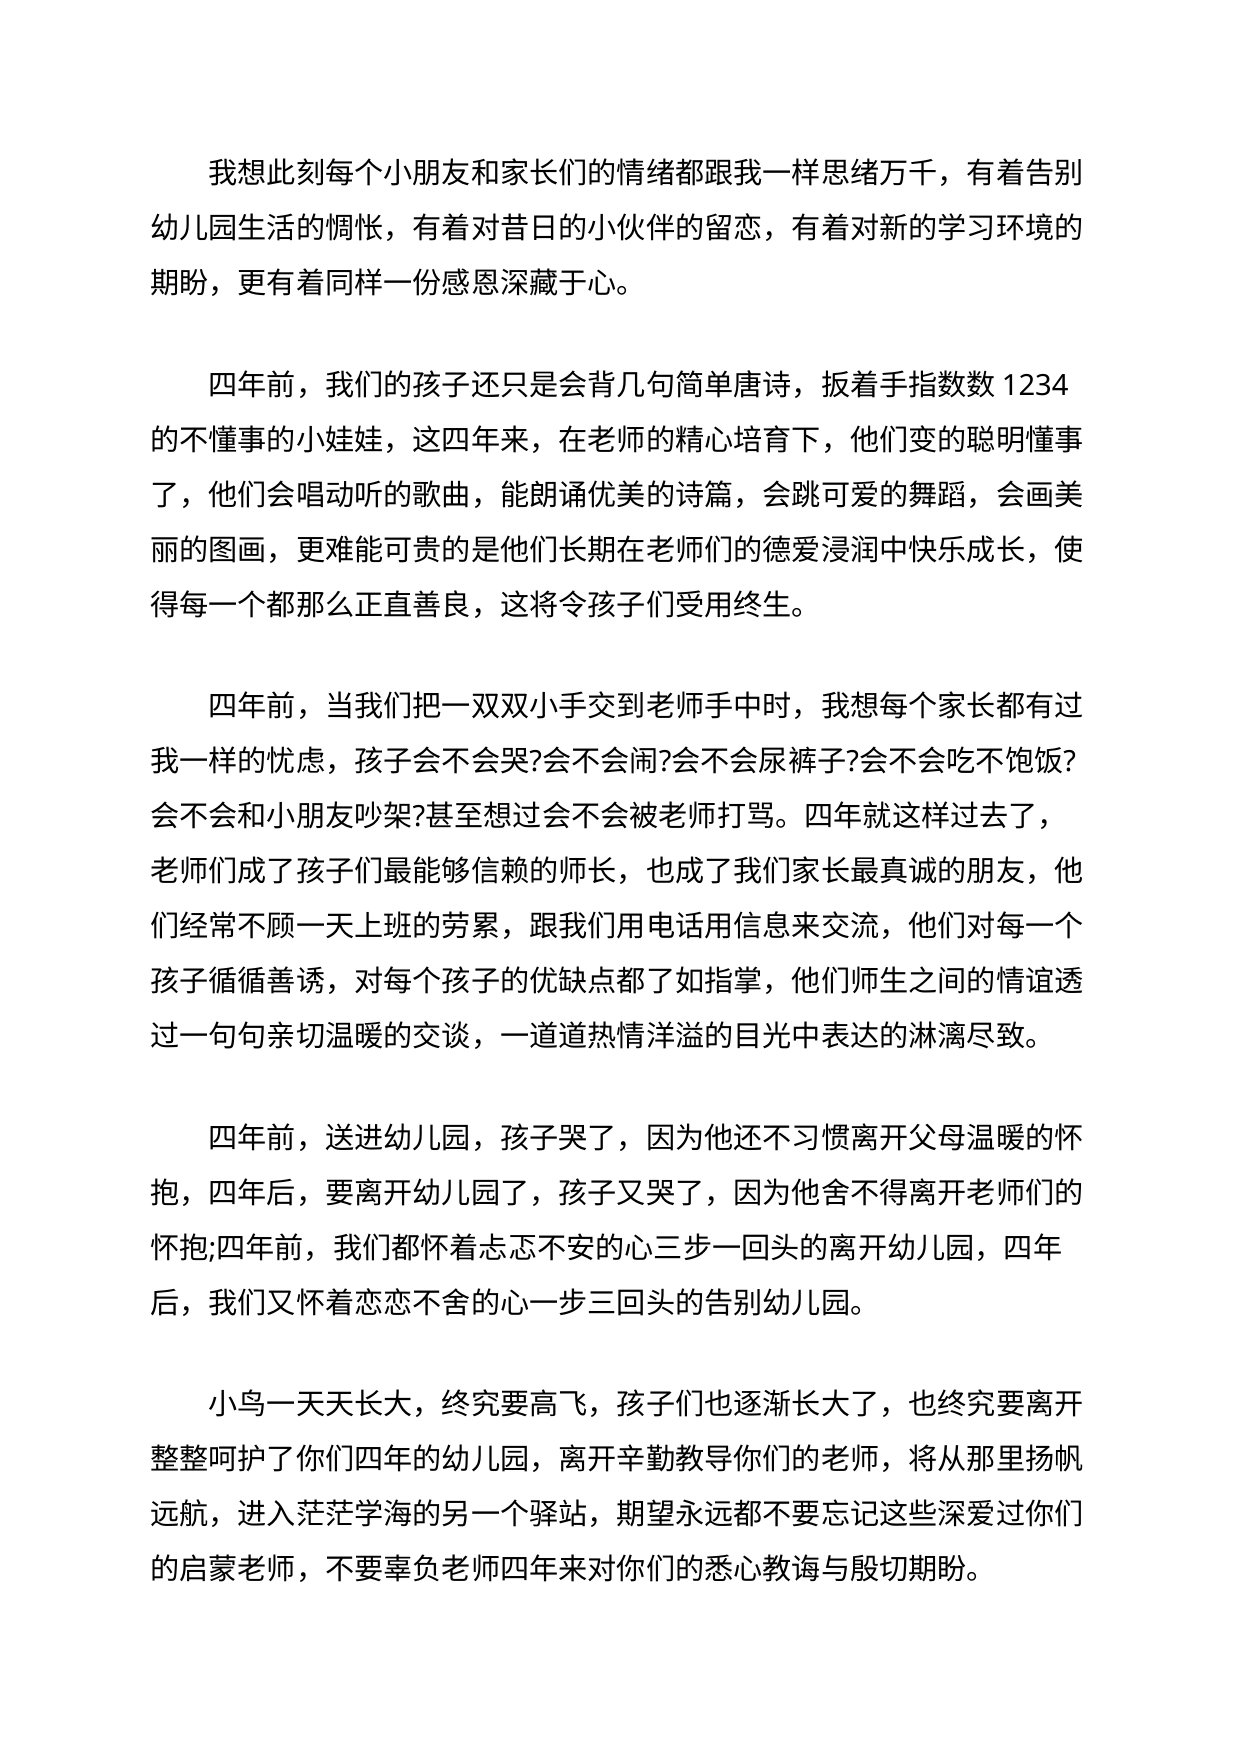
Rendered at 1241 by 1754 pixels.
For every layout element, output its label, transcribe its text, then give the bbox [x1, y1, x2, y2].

text 小鸟一天天长大，终究要高飞，孩子们也逐渐长大了，也终究要离开整整呵护了你们四年的幼儿园，离开辛勤教导你们的老师，将从那里扬帆远航，进入茫茫学海的另一个驿站，期望永远都不要忘记这些深爱过你们的启蒙老师，不要辜负老师四年来对你们的悉心教诲与殷切期盼。 [150, 1381, 1090, 1588]
text 四年前，送进幼儿园，孩子哭了，因为他还不习惯离开父母温暖的怀抱，四年后，要离开幼儿园了，孩子又哭了，因为他舍不得离开老师们的怀抱;四年前，我们都怀着忐忑不安的心三步一回头的离开幼儿园，四年后，我们又怀着恋恋不舍的心一步三回头的告别幼儿园。 [150, 1114, 1090, 1321]
text 我想此刻每个小朋友和家长们的情绪都跟我一样思绪万千，有着告别幼儿园生活的惆怅，有着对昔日的小伙伴的留恋，有着对新的学习环境的期盼，更有着同样一份感恩深藏于心。 [150, 150, 1090, 302]
text 四年前，当我们把一双双小手交到老师手中时，我想每个家长都有过我一样的忧虑，孩子会不会哭?会不会闹?会不会尿裤子?会不会吃不饱饭?会不会和小朋友吵架?甚至想过会不会被老师打骂。四年就这样过去了，老师们成了孩子们最能够信赖的师长，也成了我们家长最真诚的朋友，他们经常不顾一天上班的劳累，跟我们用电话用信息来交流，他们对每一个孩子循循善诱，对每个孩子的优缺点都了如指掌，他们师生之间的情谊透过一句句亲切温暖的交谈，一道道热情洋溢的目光中表达的淋漓尽致。 [150, 683, 1090, 1055]
text 四年前，我们的孩子还只是会背几句简单唐诗，扳着手指数数1234的不懂事的小娃娃，这四年来，在老师的精心培育下，他们变的聪明懂事了，他们会唱动听的歌曲，能朗诵优美的诗篇，会跳可爱的舞蹈，会画美丽的图画，更难能可贵的是他们长期在老师们的德爱浸润中快乐成长，使得每一个都那么正直善良，这将令孩子们受用终生。 [150, 362, 1090, 623]
